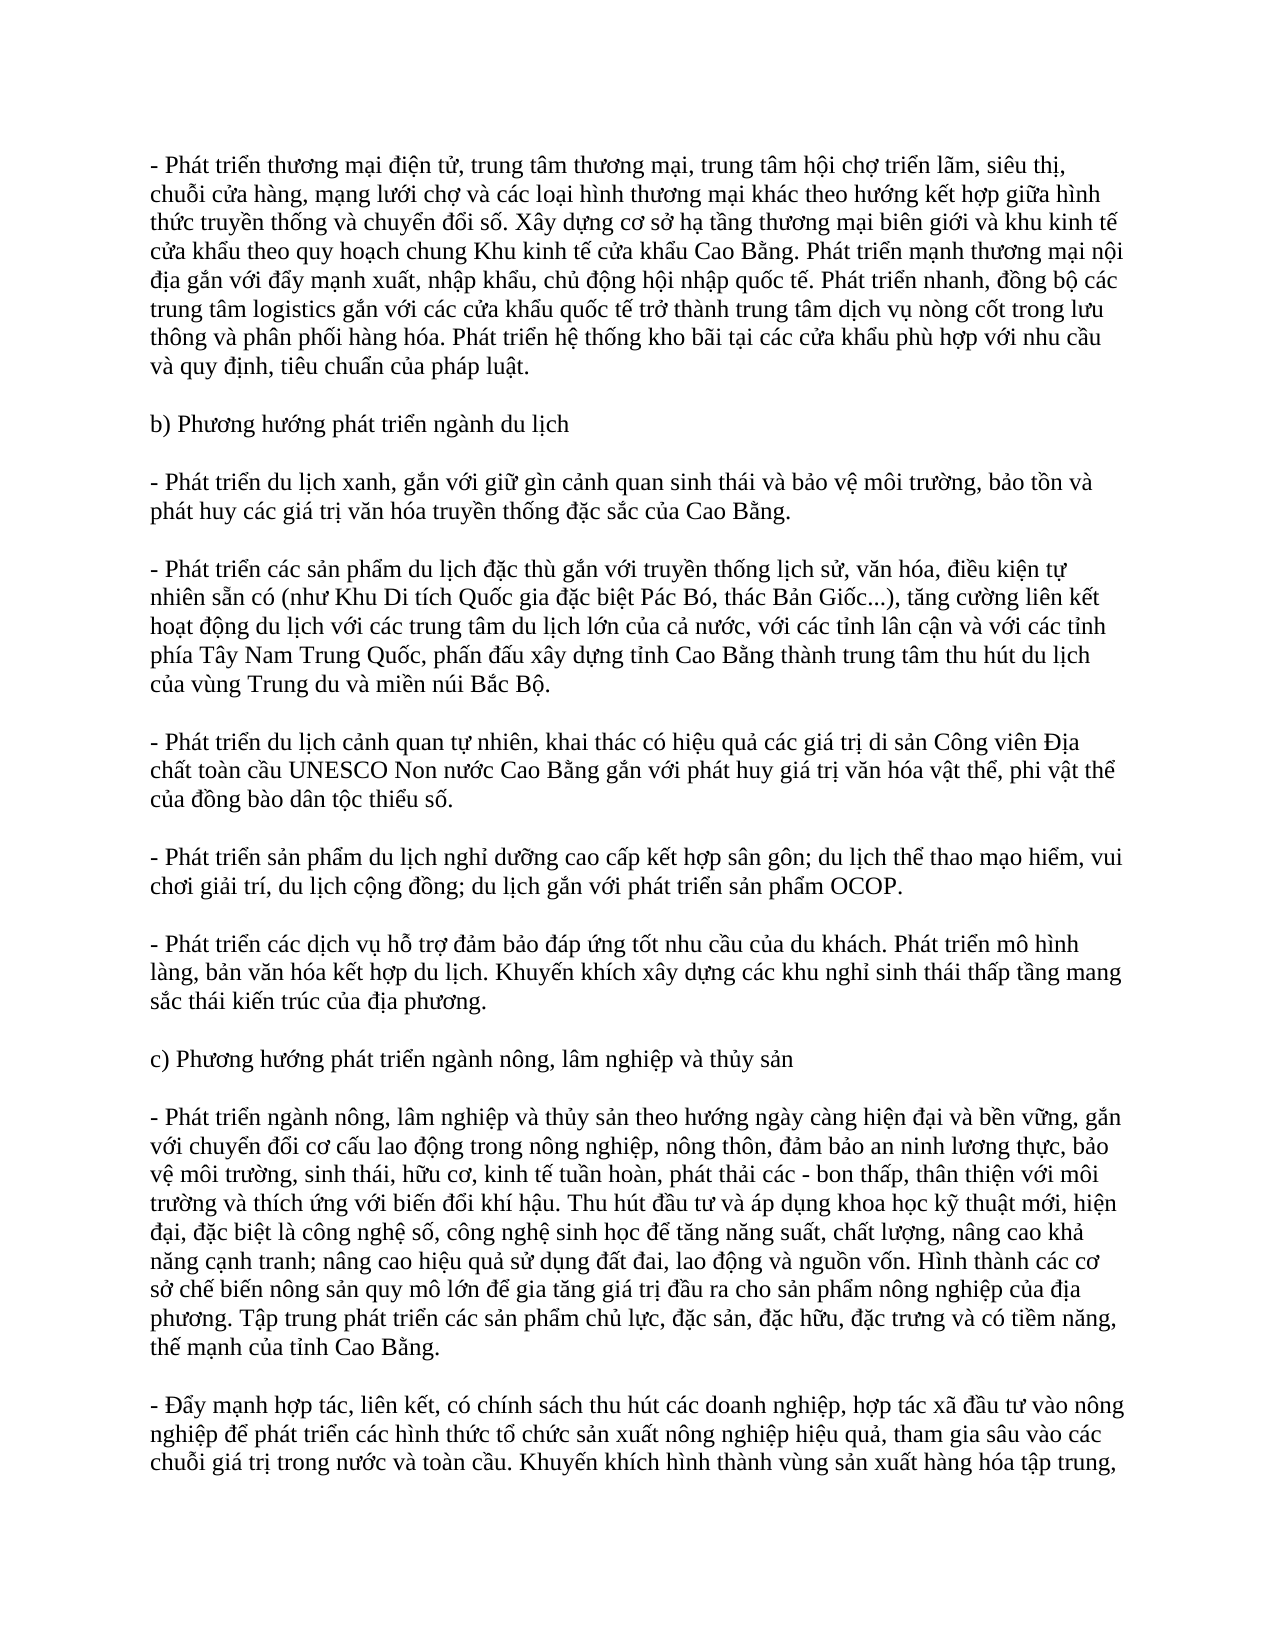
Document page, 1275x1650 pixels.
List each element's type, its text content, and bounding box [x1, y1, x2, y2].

text b) Phương hướng phát triển ngành du lịch [150, 409, 1125, 438]
text c) Phương hướng phát triển ngành nông, lâm nghiệp và thủy sản [150, 1044, 1125, 1073]
text - Phát triển thương mại điện tử, trung tâm thương mại, trung tâm hội chợ triển lãm, siêu thị, chuỗi cửa hàng, mạng lưới chợ và các loại hình thương mại khác theo hướng kết hợp giữa hình thức truyền thống và chuyển đổi số. Xây dựng cơ sở hạ tầng thương mại biên giới và khu kinh tế cửa khẩu theo quy hoạch chung Khu kinh tế cửa khẩu Cao Bằng. Phát triển mạnh thương mại nội địa gắn với đẩy mạnh xuất, nhập khẩu, chủ động hội nhập quốc tế. Phát triển nhanh, đồng bộ các trung tâm logistics gắn với các cửa khẩu quốc tế trở thành trung tâm dịch vụ nòng cốt trong lưu thông và phân phối hàng hóa. Phát triển hệ thống kho bãi tại các cửa khẩu phù hợp với nhu cầu và quy định, tiêu chuẩn của pháp luật. [150, 150, 1125, 380]
text - Phát triển các sản phẩm du lịch đặc thù gắn với truyền thống lịch sử, văn hóa, điều kiện tự nhiên sẵn có (như Khu Di tích Quốc gia đặc biệt Pác Bó, thác Bản Giốc...), tăng cường liên kết hoạt động du lịch với các trung tâm du lịch lớn của cả nước, với các tỉnh lân cận và với các tỉnh phía Tây Nam Trung Quốc, phấn đấu xây dựng tỉnh Cao Bằng thành trung tâm thu hút du lịch của vùng Trung du và miền núi Bắc Bộ. [150, 554, 1125, 697]
text - Phát triển các dịch vụ hỗ trợ đảm bảo đáp ứng tốt nhu cầu của du khách. Phát triển mô hình làng, bản văn hóa kết hợp du lịch. Khuyến khích xây dựng các khu nghỉ sinh thái thấp tầng mang sắc thái kiến trúc của địa phương. [150, 929, 1125, 1015]
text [150, 1390, 1125, 1476]
text - Phát triển du lịch cảnh quan tự nhiên, khai thác có hiệu quả các giá trị di sản Công viên Địa chất toàn cầu UNESCO Non nước Cao Bằng gắn với phát huy giá trị văn hóa vật thể, phi vật thể của đồng bào dân tộc thiểu số. [150, 727, 1125, 813]
text - Phát triển sản phẩm du lịch nghỉ dưỡng cao cấp kết hợp sân gôn; du lịch thể thao mạo hiểm, vui chơi giải trí, du lịch cộng đồng; du lịch gắn với phát triển sản phẩm OCOP. [150, 842, 1125, 899]
text - Phát triển ngành nông, lâm nghiệp và thủy sản theo hướng ngày càng hiện đại và bền vững, gắn với chuyển đổi cơ cấu lao động trong nông nghiệp, nông thôn, đảm bảo an ninh lương thực, bảo vệ môi trường, sinh thái, hữu cơ, kinh tế tuần hoàn, phát thải các - bon thấp, thân thiện với môi trường và thích ứng với biến đổi khí hậu. Thu hút đầu tư và áp dụng khoa học kỹ thuật mới, hiện đại, đặc biệt là công nghệ số, công nghệ sinh học để tăng năng suất, chất lượng, nâng cao khả năng cạnh tranh; nâng cao hiệu quả sử dụng đất đai, lao động và nguồn vốn. Hình thành các cơ sở chế biến nông sản quy mô lớn để gia tăng giá trị đầu ra cho sản phẩm nông nghiệp của địa phương. Tập trung phát triển các sản phẩm chủ lực, đặc sản, đặc hữu, đặc trưng và có tiềm năng, thế mạnh của tỉnh Cao Bằng. [150, 1102, 1125, 1361]
text - Phát triển du lịch xanh, gắn với giữ gìn cảnh quan sinh thái và bảo vệ môi trường, bảo tồn và phát huy các giá trị văn hóa truyền thống đặc sắc của Cao Bằng. [150, 467, 1125, 524]
